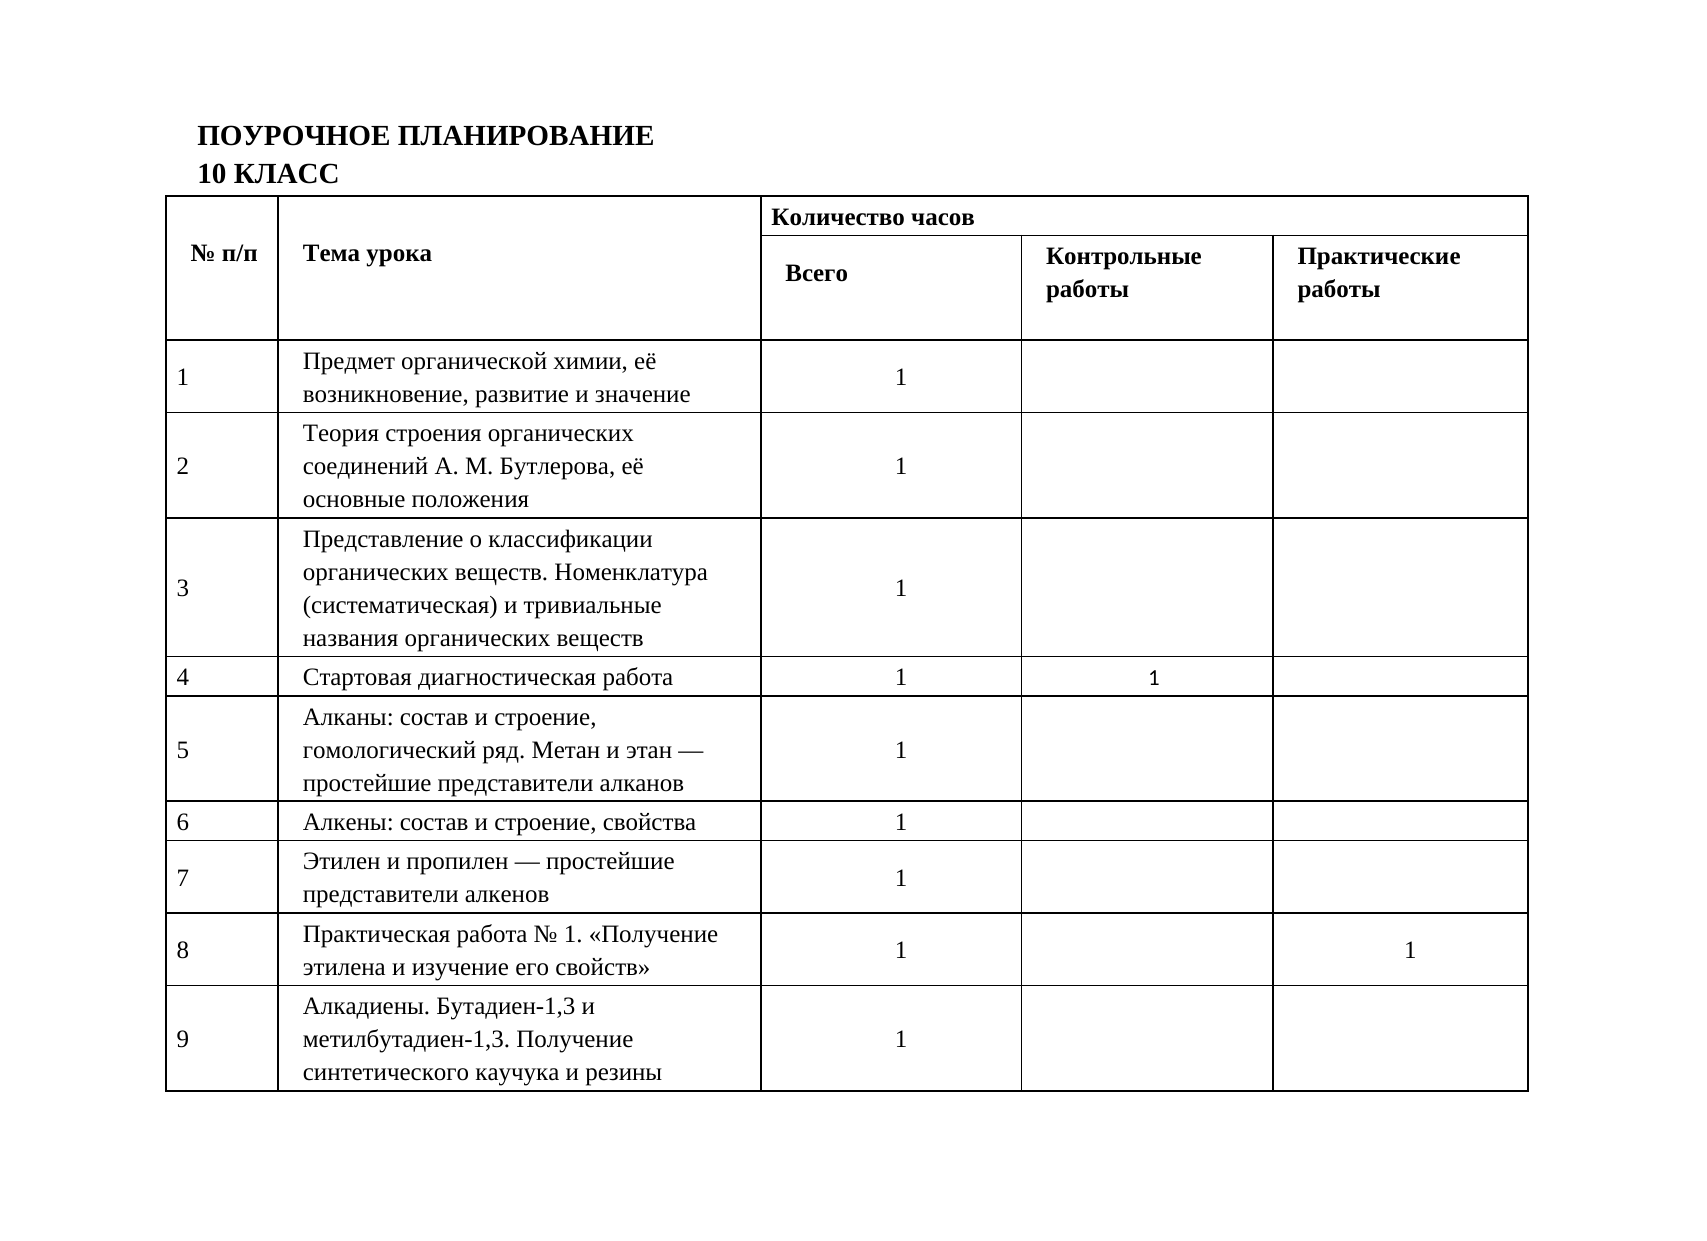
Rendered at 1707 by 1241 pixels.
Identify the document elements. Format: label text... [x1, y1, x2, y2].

table_cell [1022, 341, 1272, 412]
table_cell 1 [762, 413, 1021, 517]
table_cell [1274, 657, 1527, 695]
table_cell 1 [762, 657, 1021, 695]
table_cell 1 [762, 841, 1021, 912]
table_header Количество часов [762, 197, 1527, 234]
table_cell Алканы: состав и строение, гомологический ряд. Метан и этан — простейшие представители алканов [279, 697, 760, 800]
text 10 КЛАСС [190, 157, 1618, 190]
table_cell Контрольные работы [1022, 236, 1272, 339]
table_cell [1022, 697, 1272, 800]
table_cell [1022, 413, 1272, 517]
table_cell 1 [1022, 657, 1272, 695]
table_cell [1022, 986, 1272, 1090]
table_cell 1 [167, 341, 277, 412]
table_cell [1274, 986, 1527, 1090]
table_header Тема урока [279, 197, 760, 339]
table_cell Алкены: состав и строение, свойства [279, 802, 760, 840]
table_cell 2 [167, 413, 277, 517]
table_cell 1 [762, 341, 1021, 412]
table_cell [1022, 802, 1272, 840]
table_header № п/п [167, 197, 277, 339]
table_cell 1 [762, 802, 1021, 840]
table_cell [1274, 802, 1527, 840]
table_cell 8 [167, 914, 277, 984]
table_cell 1 [1274, 914, 1527, 984]
table_cell Стартовая диагностическая работа [279, 657, 760, 695]
table_cell [1274, 697, 1527, 800]
table_cell [1022, 914, 1272, 984]
table_cell 5 [167, 697, 277, 800]
table_cell 6 [167, 802, 277, 840]
table_cell Всего [762, 236, 1021, 339]
table_cell 1 [762, 697, 1021, 800]
table_cell 7 [167, 841, 277, 912]
table_cell 1 [762, 519, 1021, 656]
table_cell Представление о классификации органических веществ. Номенклатура (систематическая) и тривиальные названия органических веществ [279, 519, 760, 656]
table_cell Этилен и пропилен — простейшие представители алкенов [279, 841, 760, 912]
table_cell [1274, 519, 1527, 656]
table_cell 1 [762, 986, 1021, 1090]
table_cell [1022, 519, 1272, 656]
table_cell Теория строения органических соединений А. М. Бутлерова, её основные положения [279, 413, 760, 517]
table_cell Предмет органической химии, её возникновение, развитие и значение [279, 341, 760, 412]
table_cell Алкадиены. Бутадиен-1,3 и метилбутадиен-1,3. Получение синтетического каучука и резины [279, 986, 760, 1090]
table_cell Практические работы [1274, 236, 1527, 339]
table_cell [1274, 341, 1527, 412]
text ПОУРОЧНОЕ ПЛАНИРОВАНИЕ [190, 118, 1618, 152]
table_cell [1274, 841, 1527, 912]
table_cell Практическая работа № 1. «Получение этилена и изучение его свойств» [279, 914, 760, 984]
table_cell [1022, 841, 1272, 912]
table_cell 1 [762, 914, 1021, 984]
table_cell 9 [167, 986, 277, 1090]
table_cell 4 [167, 657, 277, 695]
table_cell 3 [167, 519, 277, 656]
table_cell [1274, 413, 1527, 517]
